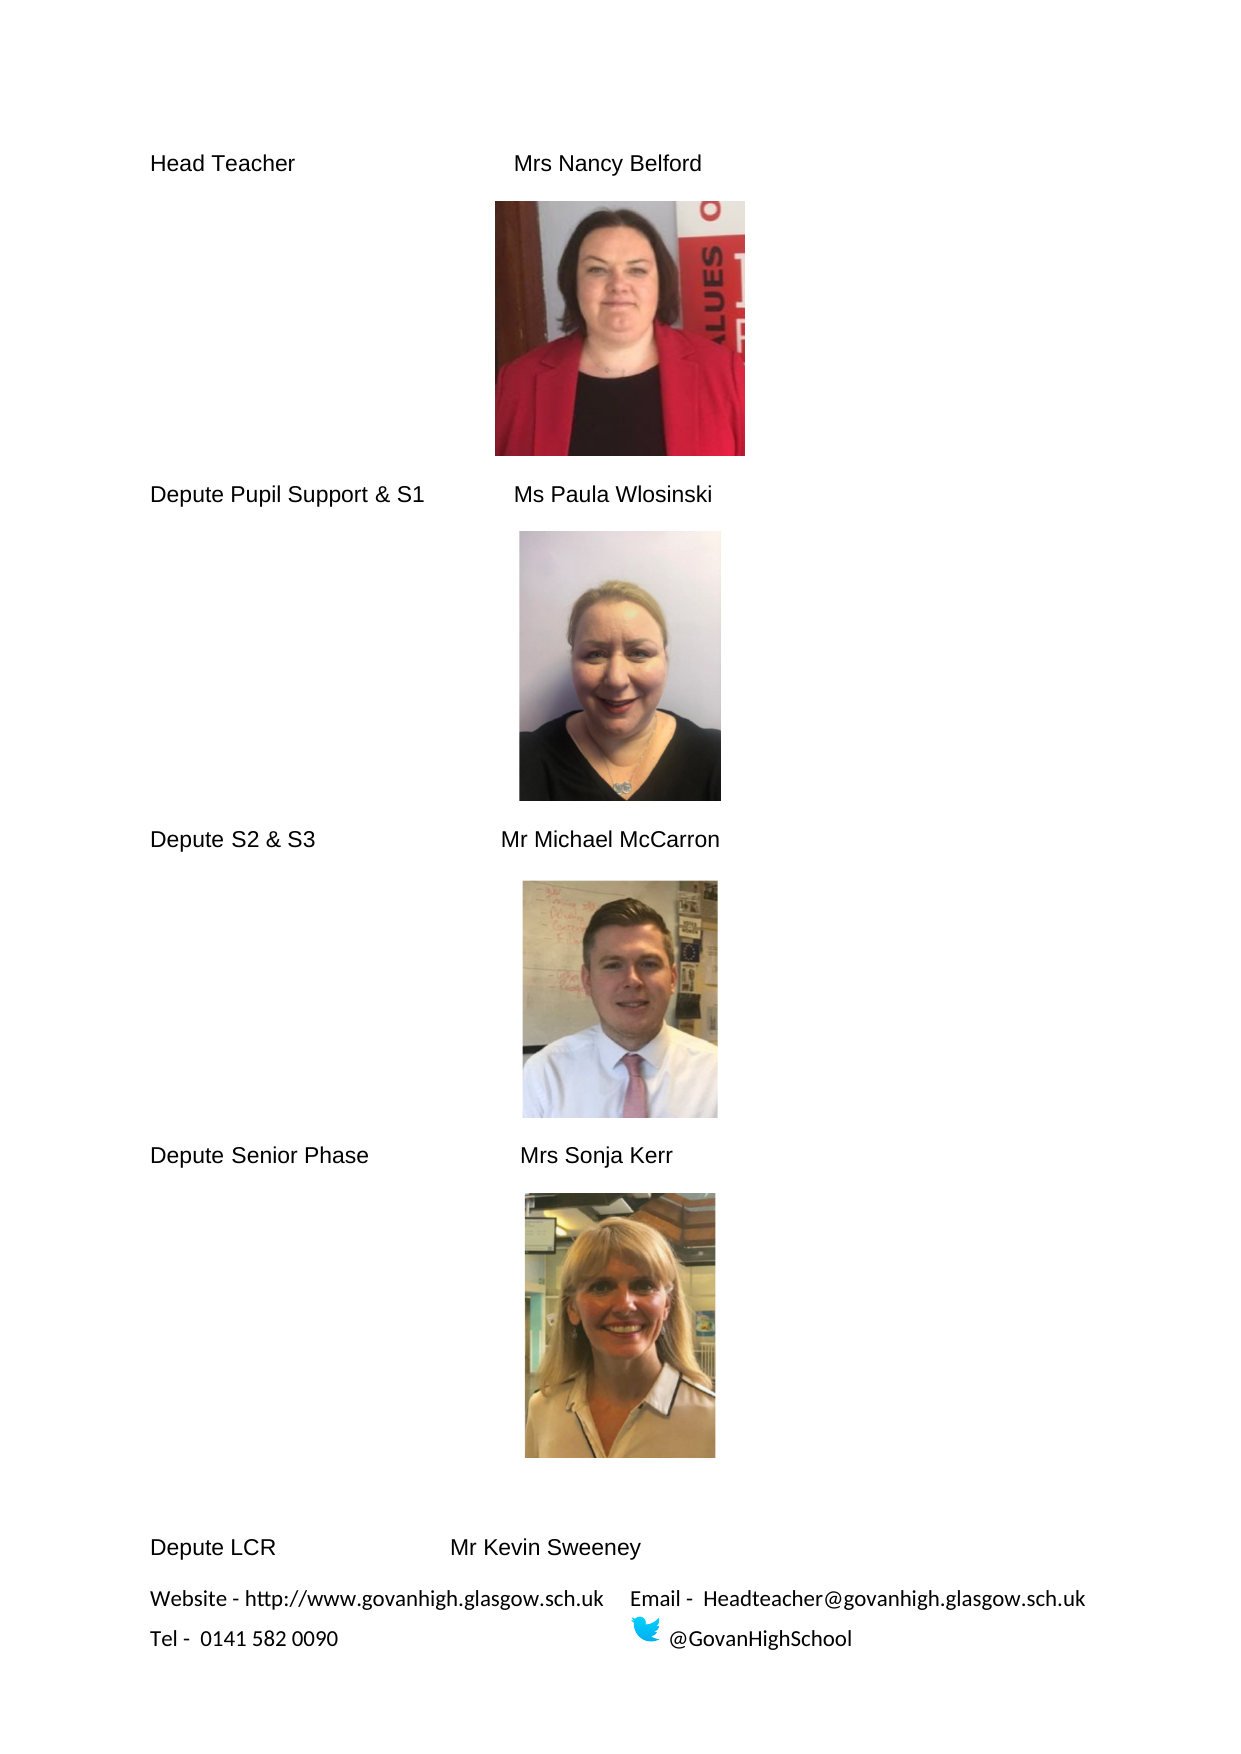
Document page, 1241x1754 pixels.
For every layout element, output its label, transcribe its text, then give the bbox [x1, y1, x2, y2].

text Head Teacher Mrs Nancy Belford [150, 150, 1090, 176]
text Depute Pupil Support & S1 Ms Paula Wlosinski [150, 481, 1090, 507]
picture [524, 1193, 716, 1458]
text Depute S2 & S3 Mr Michael McCarron [150, 826, 1090, 852]
picture [495, 201, 745, 456]
text Depute LCR Mr Kevin Sweeney [150, 1534, 1090, 1560]
picture [522, 876, 718, 1118]
picture [519, 531, 721, 801]
picture [628, 1612, 663, 1647]
text Depute Senior Phase Mrs Sonja Kerr [150, 1142, 1090, 1168]
